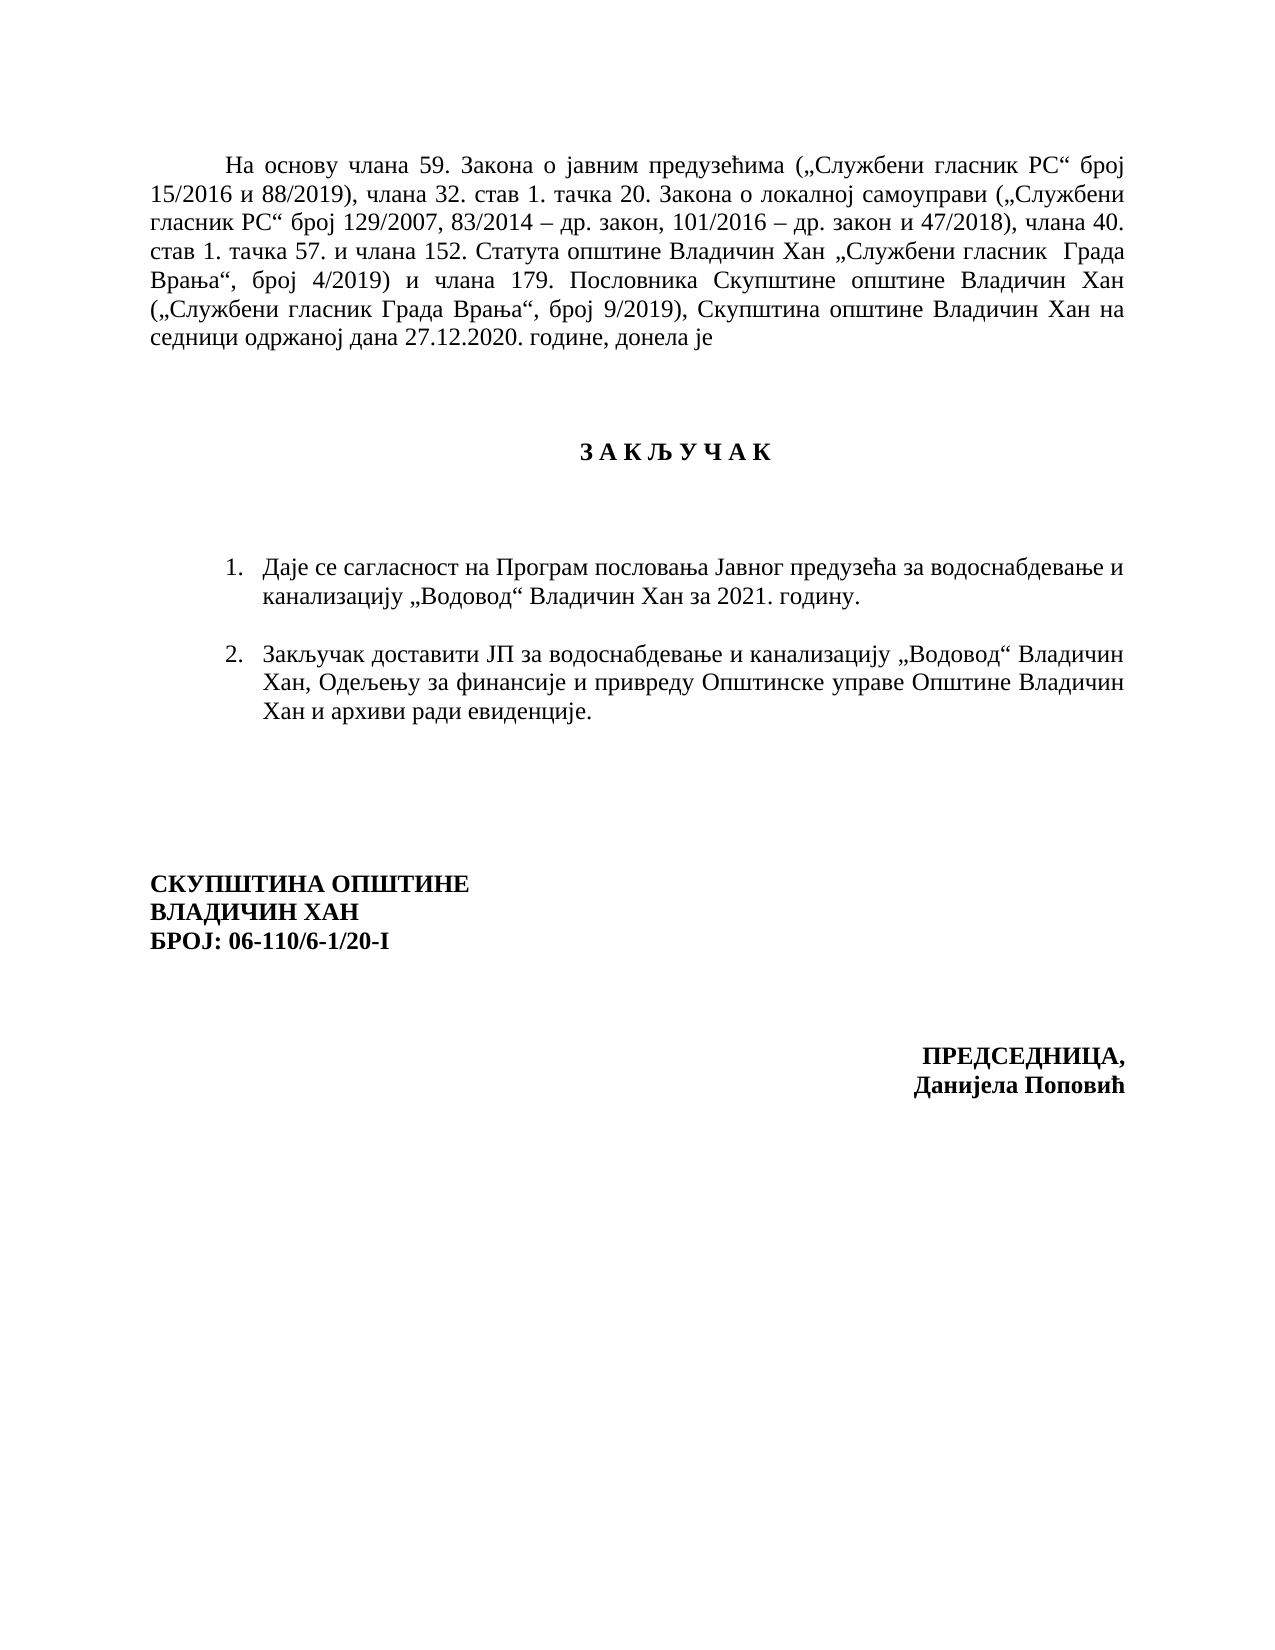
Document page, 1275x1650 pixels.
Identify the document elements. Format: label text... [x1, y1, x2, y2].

list Даје се сагласност на Програм пословања Јавног предузећа за водоснабдевање и канализацију „Водовод“ Владичин Хан за 2021. годину. [225, 552, 1125, 610]
text Данијела Поповић [150, 1070, 1125, 1099]
text ПРЕДСЕДНИЦА, [150, 1041, 1125, 1070]
text БРОЈ: 06-110/6-1/20-I [150, 926, 1125, 955]
text На основу члана 59. Закона о јавним предузећима („Службени гласник РС“ број 15/2016 и 88/2019), члана 32. став 1. тачка 20. Закона о локалној самоуправи („Службени гласник РС“ број 129/2007, 83/2014 – др. закон, 101/2016 – др. закон и 47/2018), члана 40. став 1. тачка 57. и члана 152. Статута општине Владичин Хан „Службени гласник Града Врања“, број 4/2019) и члана 179. Пословника Скупштине општине Владичин Хан („Службени гласник Града Врања“, број 9/2019), Скупштина општине Владичин Хан на седници одржаној дана 27.12.2020. године, донела је [150, 150, 1125, 351]
text З А К Љ У Ч А К [150, 437, 1125, 466]
text ВЛАДИЧИН ХАН [150, 897, 1125, 926]
list Закључак доставити ЈП за водоснабдевање и канализацију „Водовод“ Владичин Хан, Одељењу за финансије и привреду Општинске управе Општине Владичин Хан и архиви ради евиденције. [225, 639, 1125, 725]
text СКУПШТИНА ОПШТИНЕ [150, 869, 1125, 897]
